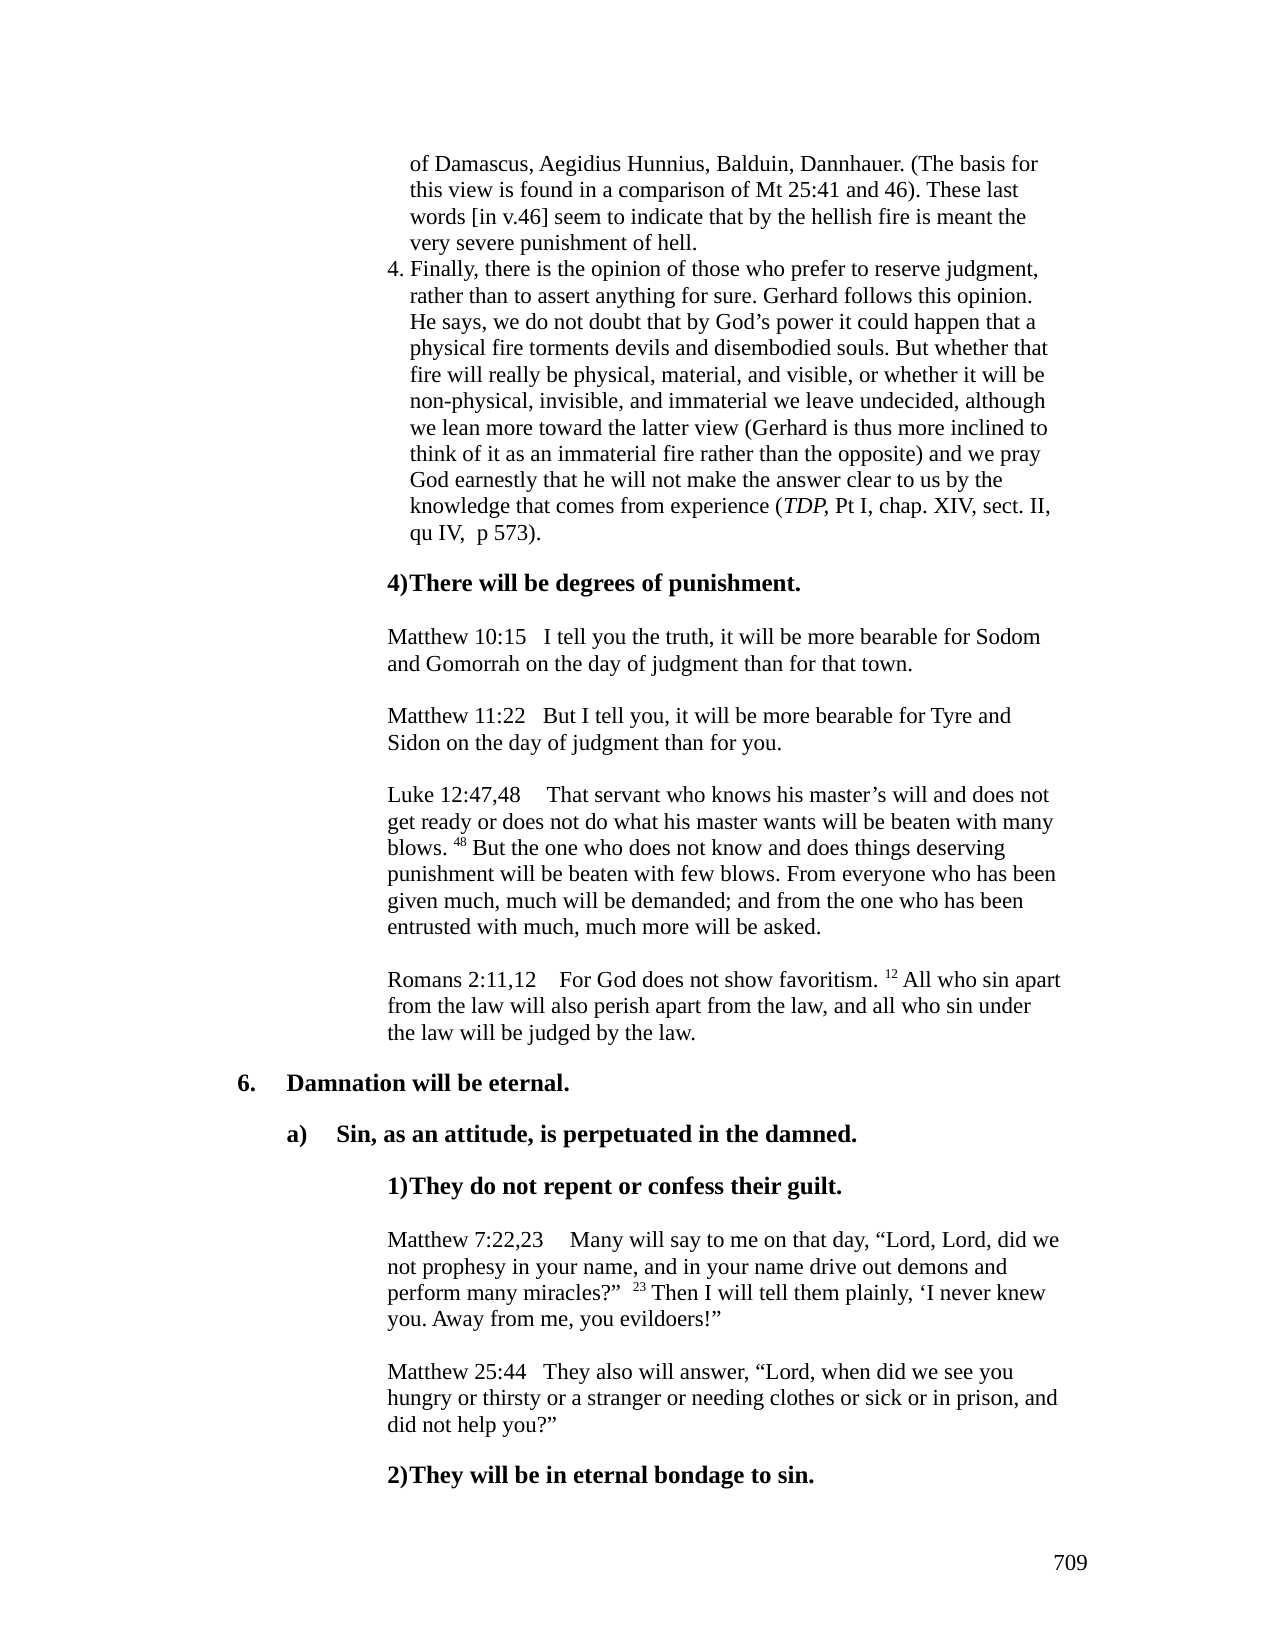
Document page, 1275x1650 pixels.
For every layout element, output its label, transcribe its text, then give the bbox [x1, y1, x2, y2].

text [387, 150, 1062, 255]
text Matthew 25:44 They also will answer, “Lord, when did we see you hungry or thirsty or a stranger or needing clothes or sick or in prison, and did not help you?” [387, 1358, 1062, 1437]
text Matthew 11:22 But I tell you, it will be more bearable for Tyre and Sidon on the day of judgment than for you. [387, 702, 1062, 755]
subtitle 6. Damnation will be eternal. [237, 1068, 1062, 1097]
subtitle 1) They do not repent or confess their guilt. [337, 1171, 1062, 1200]
text Matthew 10:15 I tell you the truth, it will be more bearable for Sodom and Gomorrah on the day of judgment than for that town. [387, 623, 1062, 676]
text Matthew 7:22,23 Many will say to me on that day, “Lord, Lord, did we not prophesy in your name, and in your name drive out demons and perform many miracles?” 23 Then I will tell them plainly, ‘I never knew you. Away from me, you evildoers!” [387, 1226, 1062, 1332]
subtitle 4) There will be degrees of punishment. [337, 568, 1062, 597]
subtitle 2) They will be in eternal bondage to sin. [337, 1460, 1062, 1489]
text Romans 2:11,12 For God does not show favoritism. 12 All who sin apart from the law will also perish apart from the law, and all who sin under the law will be judged by the law. [387, 966, 1062, 1045]
text 4. Finally, there is the opinion of those who prefer to reserve judgment, rather than to assert anything for sure. Gerhard follows this opinion. He says, we do not doubt that by God’s power it could happen that a physical fire torments devils and disembodied souls. But whether that fire will really be physical, material, and visible, or whether it will be non-physical, invisible, and immaterial we leave undecided, although we lean more toward the latter view (Gerhard is thus more inclined to think of it as an immaterial fire rather than the opposite) and we pray God earnestly that he will not make the answer clear to us by the knowledge that comes from experience (TDP, Pt I, chap. XIV, sect. II, qu IV, p 573). [387, 255, 1062, 545]
subtitle a) Sin, as an attitude, is perpetuated in the damned. [286, 1119, 1062, 1148]
text Luke 12:47,48 That servant who knows his master’s will and does not get ready or does not do what his master wants will be beaten with many blows. 48 But the one who does not know and does things deserving punishment will be beaten with few blows. From everyone who has been given much, much will be demanded; and from the one who has been entrusted with much, much more will be asked. [387, 781, 1062, 939]
